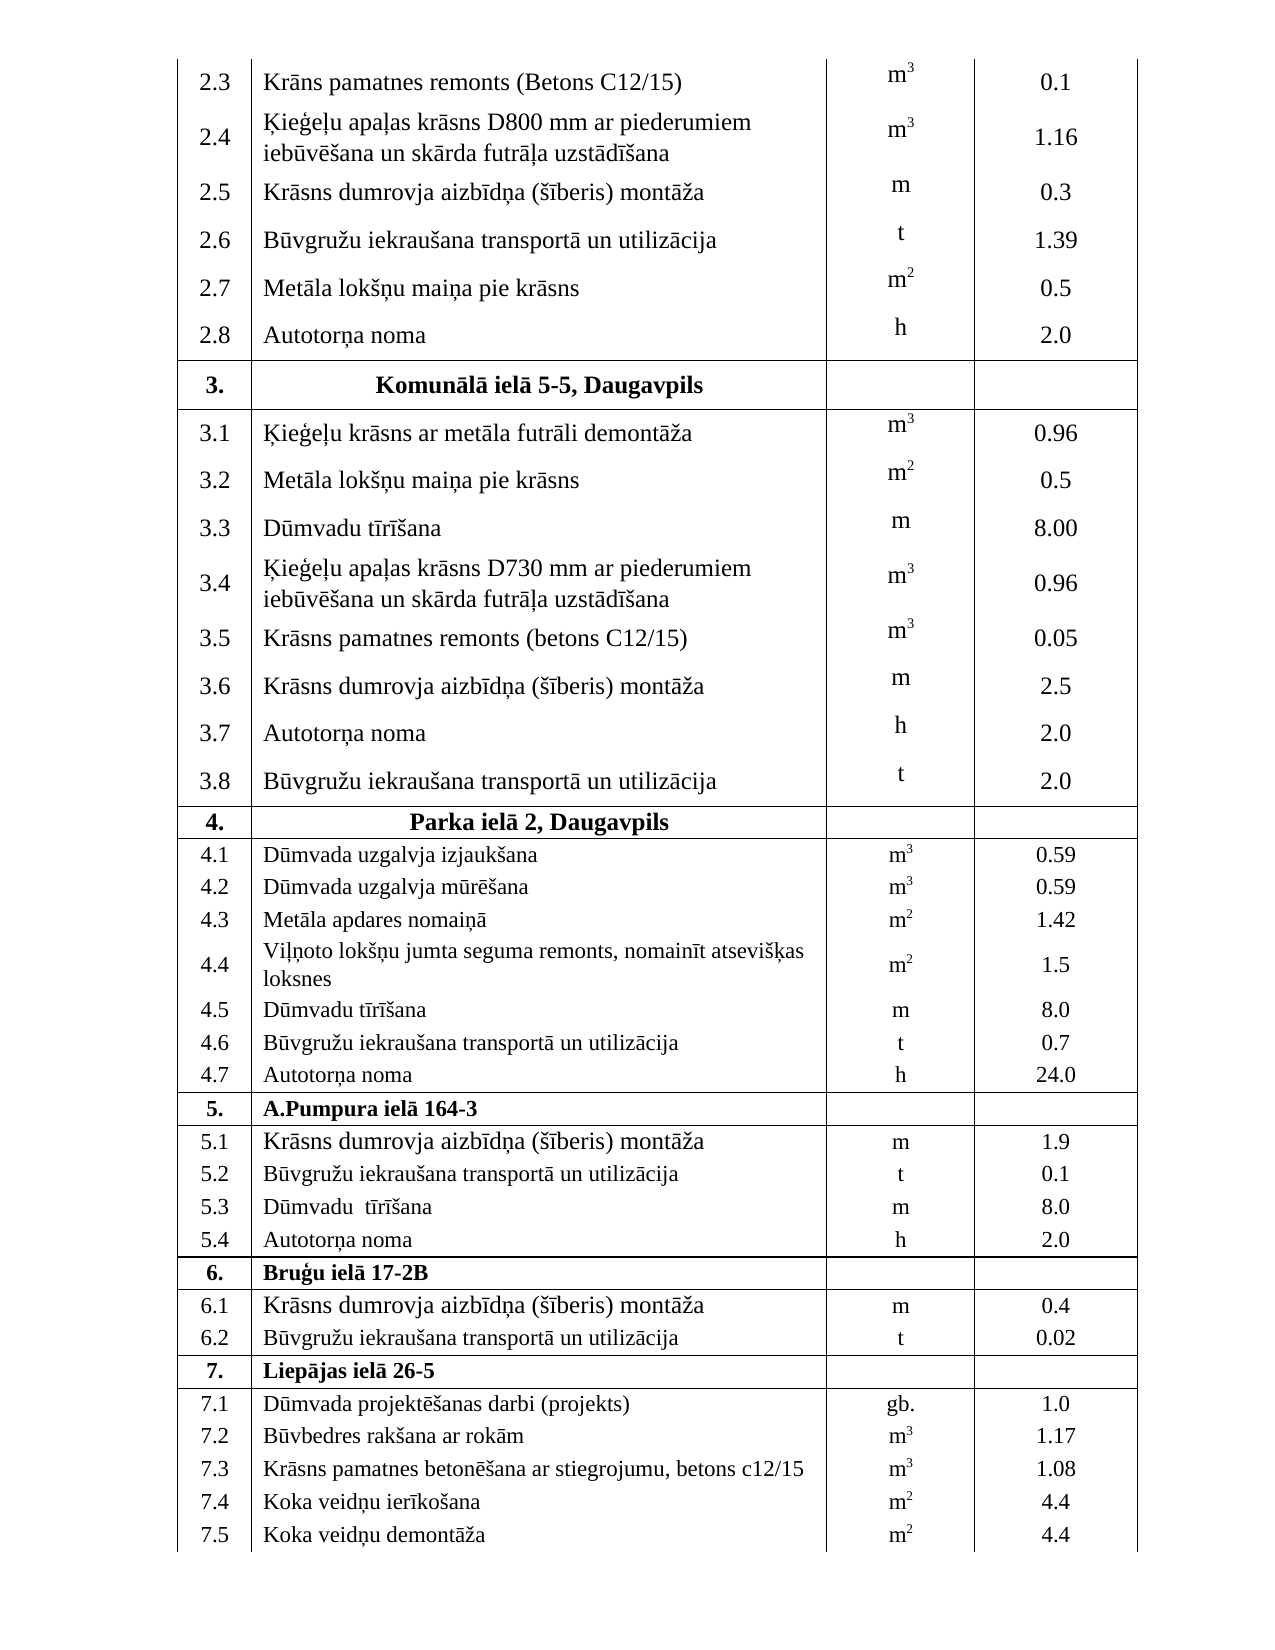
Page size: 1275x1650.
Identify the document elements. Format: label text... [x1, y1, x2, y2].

table_cell m [827, 169, 974, 217]
table_cell t [827, 758, 974, 806]
table_cell m3 [827, 410, 974, 457]
table_cell Būvgružu iekraušana transportā un utilizācija [252, 1322, 826, 1355]
table_cell Bruģu ielā 17-2B [252, 1258, 826, 1289]
table_cell Krāsns dumrovja aizbīdņa (šīberis) montāža [252, 1290, 826, 1322]
table_cell t [827, 1158, 974, 1191]
table_cell t [827, 1027, 974, 1059]
table_cell m3 [827, 839, 974, 871]
table_cell 6.1 [178, 1290, 251, 1322]
table_cell [827, 1356, 974, 1388]
table_cell 2.3 [178, 59, 251, 107]
table_cell [827, 361, 974, 408]
table_cell m3 [827, 59, 974, 107]
table_cell 4.4 [975, 1486, 1137, 1519]
table_cell m [827, 663, 974, 710]
table_cell m [827, 505, 974, 553]
table_cell m [827, 1290, 974, 1322]
table_cell 2.5 [975, 663, 1137, 710]
table_cell 4.4 [178, 937, 251, 994]
table_cell [827, 1258, 974, 1289]
table_cell Ķieģeļu krāsns ar metāla futrāli demontāža [252, 410, 826, 457]
table_cell 5.2 [178, 1158, 251, 1191]
table_cell m2 [827, 457, 974, 505]
table_cell 0.5 [975, 457, 1137, 505]
table_cell 0.02 [975, 1322, 1137, 1355]
table_cell Dūmvada projektēšanas darbi (projekts) [252, 1389, 826, 1420]
table_cell h [827, 710, 974, 758]
table_cell 7.4 [178, 1486, 251, 1519]
table_cell 3.3 [178, 505, 251, 553]
table_cell 8.00 [975, 505, 1137, 553]
table_cell m3 [827, 871, 974, 904]
table_cell [975, 1356, 1137, 1388]
table_cell 5.3 [178, 1191, 251, 1223]
table_cell 6. [178, 1258, 251, 1289]
table_cell 0.5 [975, 264, 1137, 312]
table_cell 1.42 [975, 904, 1137, 937]
table_cell Koka veidņu demontāža [252, 1519, 826, 1552]
table_cell Autotorņa noma [252, 1060, 826, 1092]
table_cell 3.7 [178, 710, 251, 758]
table_cell 1.39 [975, 217, 1137, 264]
table_cell 4.7 [178, 1060, 251, 1092]
table_cell Ķieģeļu apaļas krāsns D800 mm ar piederumiem iebūvēšana un skārda futrāļa uzstādīšana [252, 107, 826, 169]
table_cell 3. [178, 361, 251, 408]
table_cell 1.5 [975, 937, 1137, 994]
table_cell 5. [178, 1093, 251, 1125]
table_cell 3.8 [178, 758, 251, 806]
table_cell Metāla apdares nomaiņā [252, 904, 826, 937]
table_cell h [827, 1060, 974, 1092]
table_cell 8.0 [975, 994, 1137, 1027]
table_cell t [827, 217, 974, 264]
table_cell [975, 1093, 1137, 1125]
table_cell 2.6 [178, 217, 251, 264]
table_cell 8.0 [975, 1191, 1137, 1223]
table_cell 4.2 [178, 871, 251, 904]
table_cell 7.3 [178, 1453, 251, 1486]
table_cell 2.0 [975, 1224, 1137, 1256]
table_cell Krāsns dumrovja aizbīdņa (šīberis) montāža [252, 169, 826, 217]
table_cell Krāsns pamatnes remonts (betons C12/15) [252, 615, 826, 662]
table_cell 2.8 [178, 312, 251, 360]
table_cell 0.05 [975, 615, 1137, 662]
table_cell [252, 217, 826, 264]
table_cell 0.4 [975, 1290, 1137, 1322]
table_cell m2 [827, 937, 974, 994]
table_cell 3.4 [178, 553, 251, 615]
table_cell 3.5 [178, 615, 251, 662]
table_cell 2.7 [178, 264, 251, 312]
table_cell 4.3 [178, 904, 251, 937]
table_cell m3 [827, 553, 974, 615]
table_cell 4.4 [975, 1519, 1137, 1552]
table_cell 1.16 [975, 107, 1137, 169]
table_cell 4.5 [178, 994, 251, 1027]
table_cell [827, 1093, 974, 1125]
table_cell m2 [827, 264, 974, 312]
table_cell 0.59 [975, 839, 1137, 871]
table_cell 7.1 [178, 1389, 251, 1420]
table_cell m [827, 1126, 974, 1158]
table_cell Ķieģeļu apaļas krāsns D730 mm ar piederumiem iebūvēšana un skārda futrāļa uzstādīšana [252, 553, 826, 615]
table_cell m [827, 1191, 974, 1223]
table_cell Krāns pamatnes remonts (Betons C12/15) [252, 59, 826, 107]
table_cell Dūmvadu tīrīšana [252, 505, 826, 553]
table_cell gb. [827, 1389, 974, 1420]
table_cell Krāsns dumrovja aizbīdņa (šīberis) montāža [252, 663, 826, 710]
table_cell 4.6 [178, 1027, 251, 1059]
table_cell Autotorņa noma [252, 1224, 826, 1256]
table_cell m3 [827, 107, 974, 169]
table_cell 0.7 [975, 1027, 1137, 1059]
table_cell [827, 807, 974, 838]
table_cell Autotorņa noma [252, 312, 826, 360]
table_cell m3 [827, 615, 974, 662]
table_cell 3.2 [178, 457, 251, 505]
table_cell Autotorņa noma [252, 710, 826, 758]
table_cell 0.96 [975, 410, 1137, 457]
table_cell 1.17 [975, 1420, 1137, 1453]
table_cell 2.4 [178, 107, 251, 169]
table_cell 0.3 [975, 169, 1137, 217]
table_cell 0.96 [975, 553, 1137, 615]
table_cell 5.4 [178, 1224, 251, 1256]
table_cell 2.0 [975, 758, 1137, 806]
table_cell 2.0 [975, 710, 1137, 758]
table_cell 0.59 [975, 871, 1137, 904]
table_cell 1.0 [975, 1389, 1137, 1420]
table_cell [975, 361, 1137, 408]
table_cell 7.5 [178, 1519, 251, 1552]
table_cell m2 [827, 1486, 974, 1519]
table_cell Viļņoto lokšņu jumta seguma remonts, nomainīt atsevišķas loksnes [252, 937, 826, 994]
table_cell m2 [827, 1519, 974, 1552]
table_cell Būvgružu iekraušana transportā un utilizācija [252, 1027, 826, 1059]
table_cell m2 [827, 904, 974, 937]
table_cell Liepājas ielā 26-5 [252, 1356, 826, 1388]
table_cell Būvgružu iekraušana transportā un utilizācija [252, 1158, 826, 1191]
table_cell 4. [178, 807, 251, 838]
table_cell A.Pumpura ielā 164-3 [252, 1093, 826, 1125]
table_cell Krāsns dumrovja aizbīdņa (šīberis) montāža [252, 1126, 826, 1158]
table_cell 0.1 [975, 1158, 1137, 1191]
table_cell 7. [178, 1356, 251, 1388]
table_cell 7.2 [178, 1420, 251, 1453]
table_cell Koka veidņu ierīkošana [252, 1486, 826, 1519]
table_cell m3 [827, 1453, 974, 1486]
table_cell 5.1 [178, 1126, 251, 1158]
table_cell 1.9 [975, 1126, 1137, 1158]
table_cell 2.5 [178, 169, 251, 217]
table_cell Dūmvada uzgalvja mūrēšana [252, 871, 826, 904]
table_cell Parka ielā 2, Daugavpils [252, 807, 826, 838]
table_cell h [827, 312, 974, 360]
table_cell [975, 1258, 1137, 1289]
table_cell t [827, 1322, 974, 1355]
table_cell Komunālā ielā 5-5, Daugavpils [252, 361, 826, 408]
table_cell Dūmvadu tīrīšana [252, 1191, 826, 1223]
table_cell Būvgružu iekraušana transportā un utilizācija [252, 758, 826, 806]
table_cell m3 [827, 1420, 974, 1453]
table_cell 4.1 [178, 839, 251, 871]
table_cell Dūmvadu tīrīšana [252, 994, 826, 1027]
table_cell Dūmvada uzgalvja izjaukšana [252, 839, 826, 871]
table_cell 6.2 [178, 1322, 251, 1355]
table_cell Krāsns pamatnes betonēšana ar stiegrojumu, betons c12/15 [252, 1453, 826, 1486]
table_cell h [827, 1224, 974, 1256]
table_cell 3.6 [178, 663, 251, 710]
table_cell [975, 807, 1137, 838]
table_cell 24.0 [975, 1060, 1137, 1092]
table_cell 1.08 [975, 1453, 1137, 1486]
table_cell 2.0 [975, 312, 1137, 360]
table_cell Metāla lokšņu maiņa pie krāsns [252, 457, 826, 505]
table_cell m [827, 994, 974, 1027]
table_cell 3.1 [178, 410, 251, 457]
table_cell 0.1 [975, 59, 1137, 107]
table_cell Metāla lokšņu maiņa pie krāsns [252, 264, 826, 312]
table_cell Būvbedres rakšana ar rokām [252, 1420, 826, 1453]
